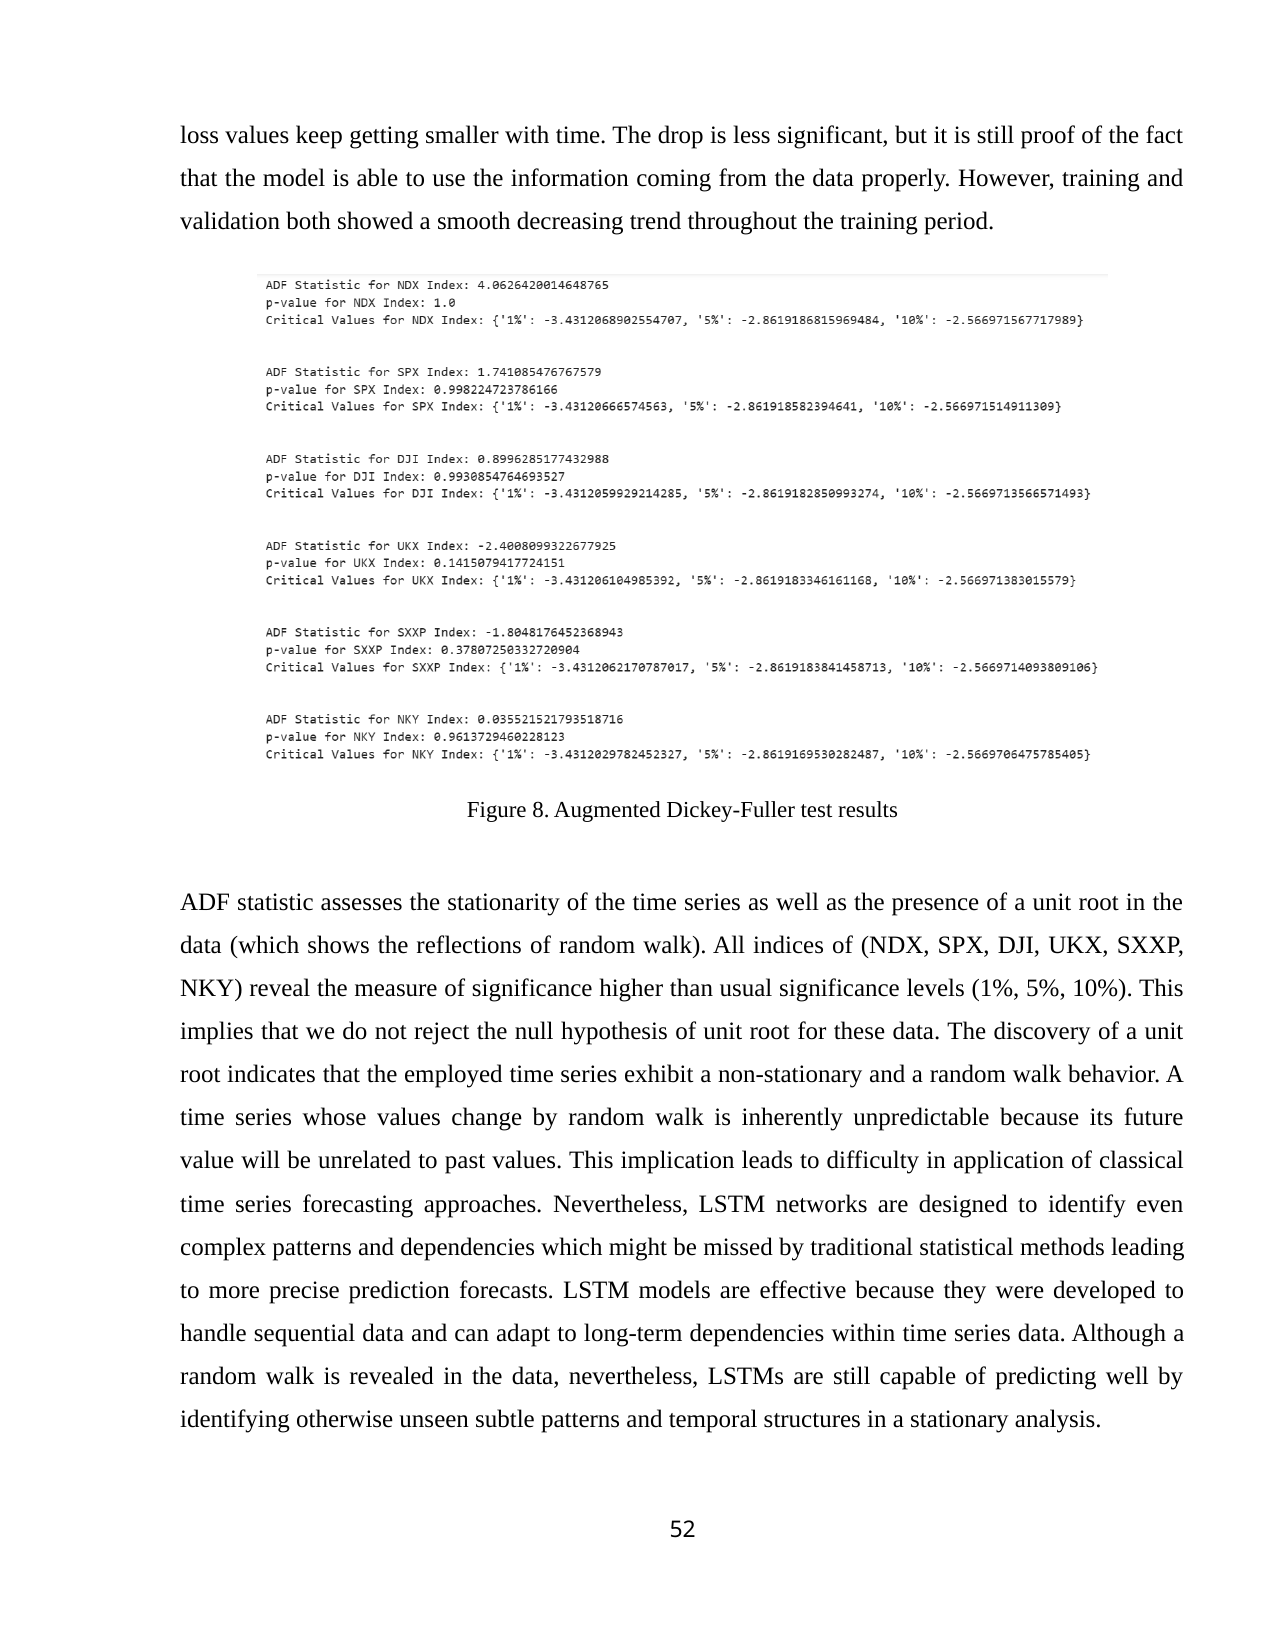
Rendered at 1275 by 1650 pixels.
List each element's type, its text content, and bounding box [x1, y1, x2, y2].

text ADF statistic assesses the stationarity of the time series as well as the presence of a unit root in the data (which shows the reflections of random walk). All indices of (NDX, SPX, DJI, UKX, SXXP, NKY) reveal the measure of significance higher than usual significance levels (1%, 5%, 10%). This implies that we do not reject the null hypothesis of unit root for these data. The discovery of a unit root indicates that the employed time series exhibit a non-stationary and a random walk behavior. A time series whose values change by random walk is inherently unpredictable because its future value will be unrelated to past values. This implication leads to difficulty in application of classical time series forecasting approaches. Nevertheless, LSTM networks are designed to identify even complex patterns and dependencies which might be missed by traditional statistical methods leading to more precise prediction forecasts. LSTM models are effective because they were developed to handle sequential data and can adapt to long-term dependencies within time series data. Although a random walk is revealed in the data, nevertheless, LSTMs are still capable of predicting well by identifying otherwise unseen subtle patterns and temporal structures in a stationary analysis. [180, 887, 1185, 1433]
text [180, 120, 1185, 235]
text Figure 8. Augmented Dickey-Fuller test results [180, 796, 1185, 822]
picture [257, 274, 1108, 764]
